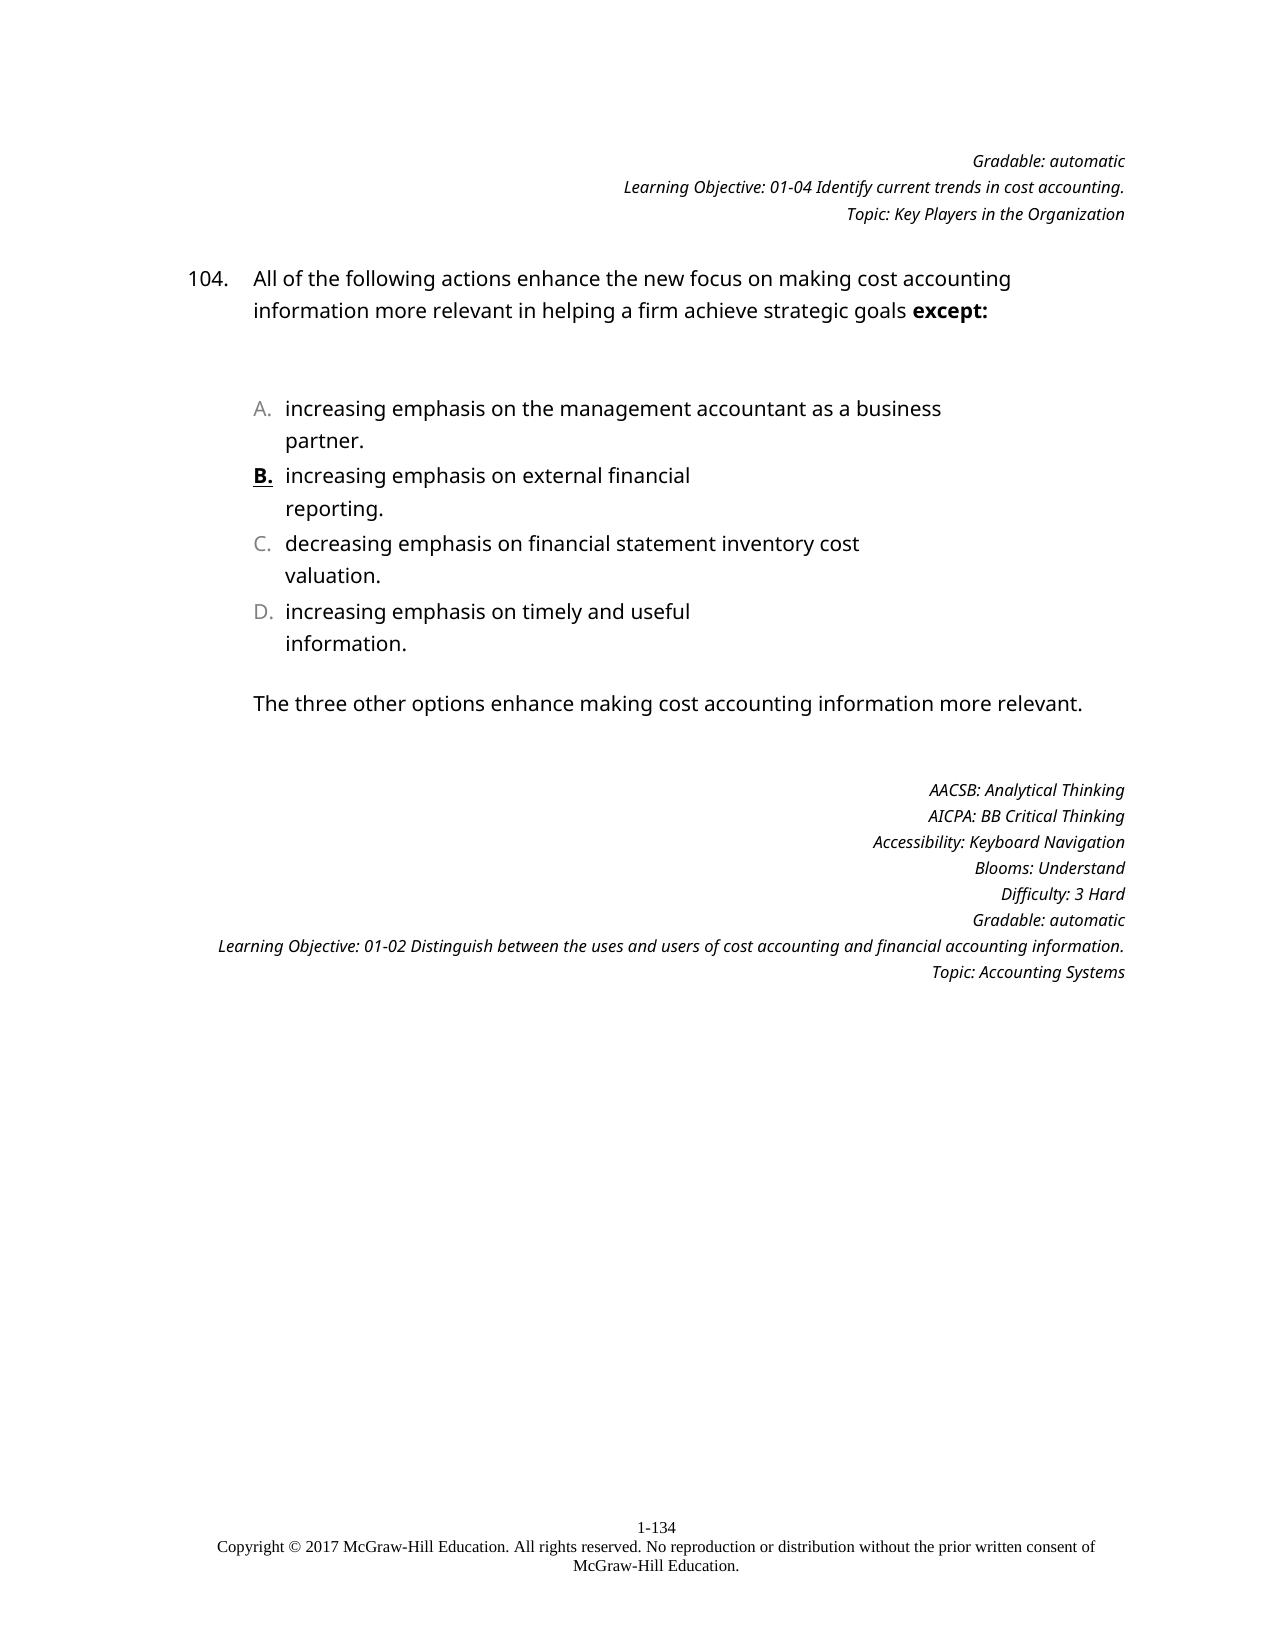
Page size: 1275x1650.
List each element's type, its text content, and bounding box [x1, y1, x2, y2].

table_header 104. [188, 264, 253, 749]
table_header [188, 150, 1125, 261]
table_header All of the following actions enhance the new focus on making cost accounting information more relevant in helping a firm achieve strategic goals except: The three other options enhance making cost accounting information more relevant. [253, 264, 1125, 749]
table_header AACSB: Analytical Thinking AICPA: BB Critical Thinking Accessibility: Keyboard Navigation Blooms: Understand Difficulty: 3 Hard Gradable: automatic Learning Objective: 01-02 Distinguish between the uses and users of cost accounting and financial accounting information. Topic: Accounting Systems [188, 779, 1125, 1020]
